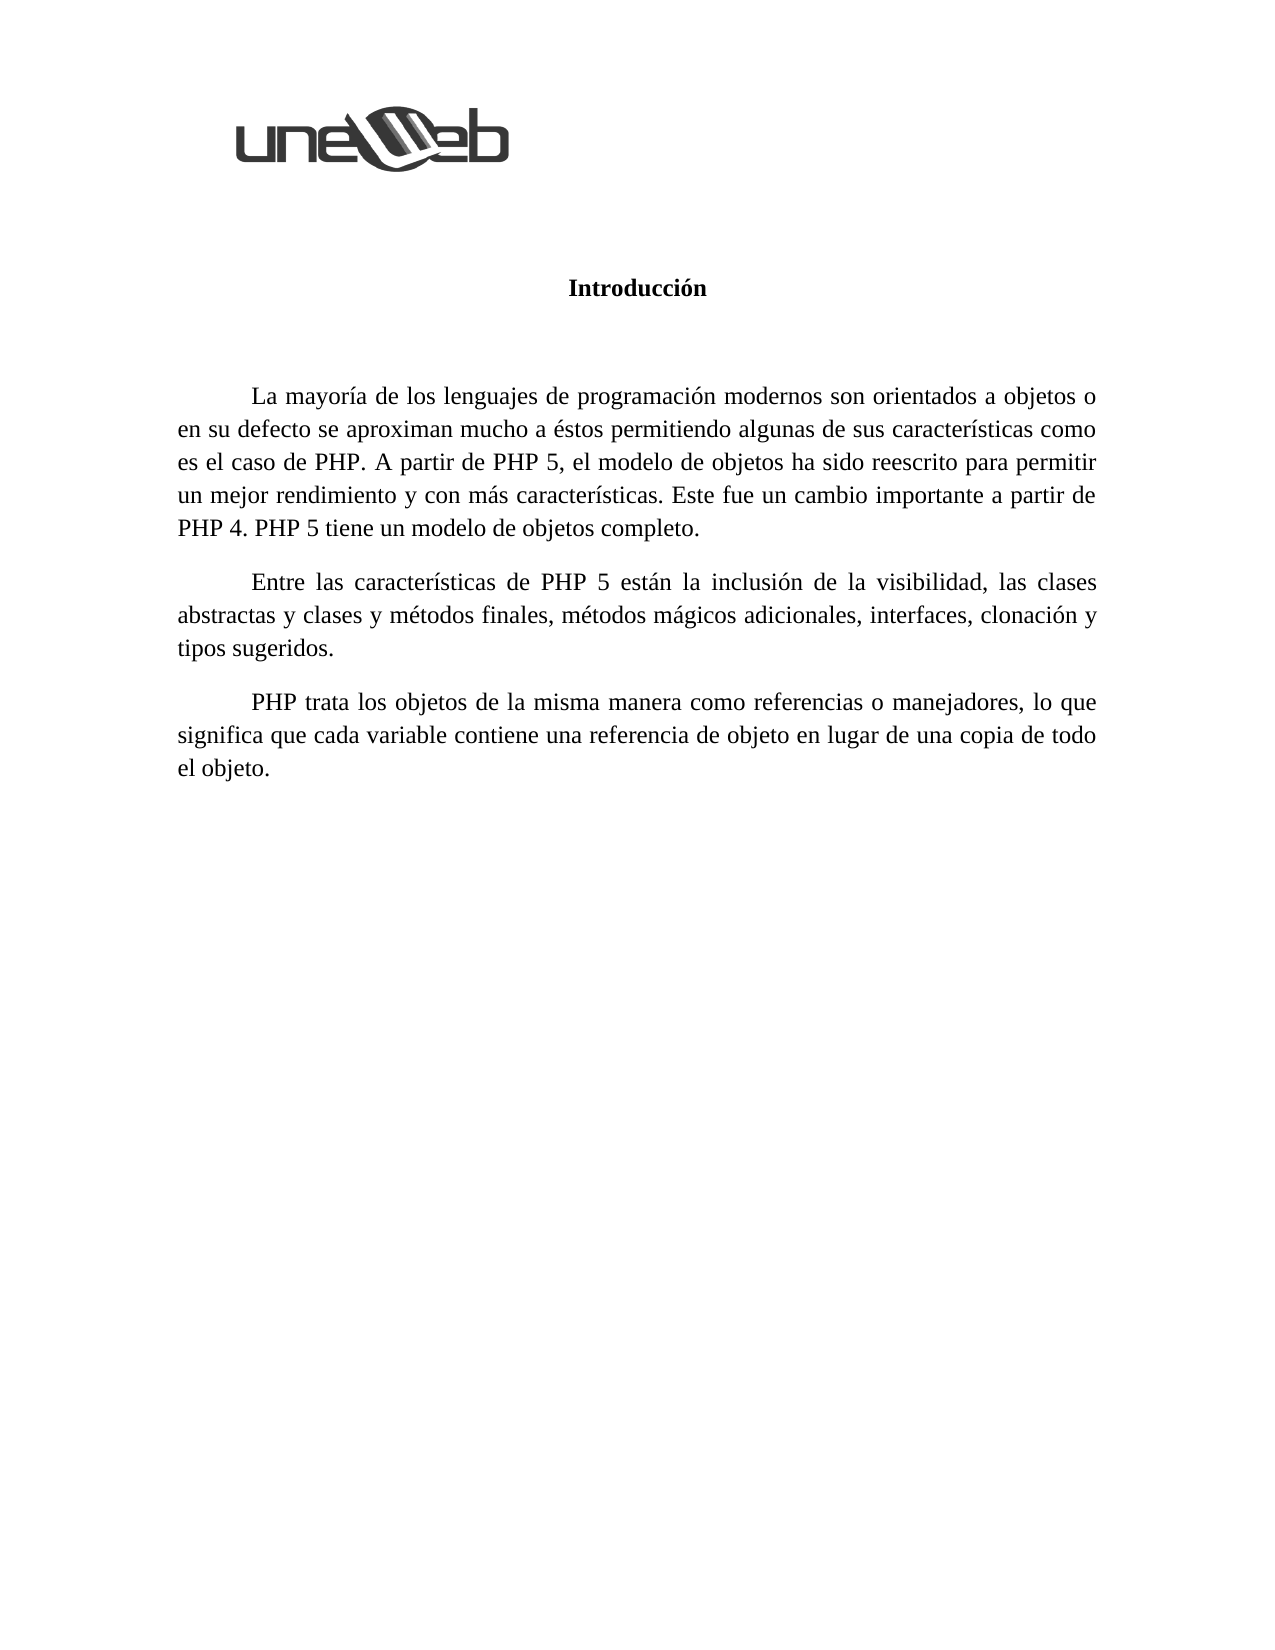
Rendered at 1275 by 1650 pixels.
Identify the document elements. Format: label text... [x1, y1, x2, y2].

text PHP trata los objetos de la misma manera como referencias o manejadores, lo que significa que cada variable contiene una referencia de objeto en lugar de una copia de todo el objeto. [177, 687, 1098, 782]
text Introducción [177, 273, 1098, 302]
picture [177, 73, 562, 220]
text Entre las características de PHP 5 están la inclusión de la visibilidad, las clases abstractas y clases y métodos finales, métodos mágicos adicionales, interfaces, clonación y tipos sugeridos. [177, 567, 1098, 662]
text La mayoría de los lenguajes de programación modernos son orientados a objetos o en su defecto se aproximan mucho a éstos permitiendo algunas de sus características como es el caso de PHP. A partir de PHP 5, el modelo de objetos ha sido reescrito para permitir un mejor rendimiento y con más características. Este fue un cambio importante a partir de PHP 4. PHP 5 tiene un modelo de objetos completo. [177, 381, 1098, 542]
